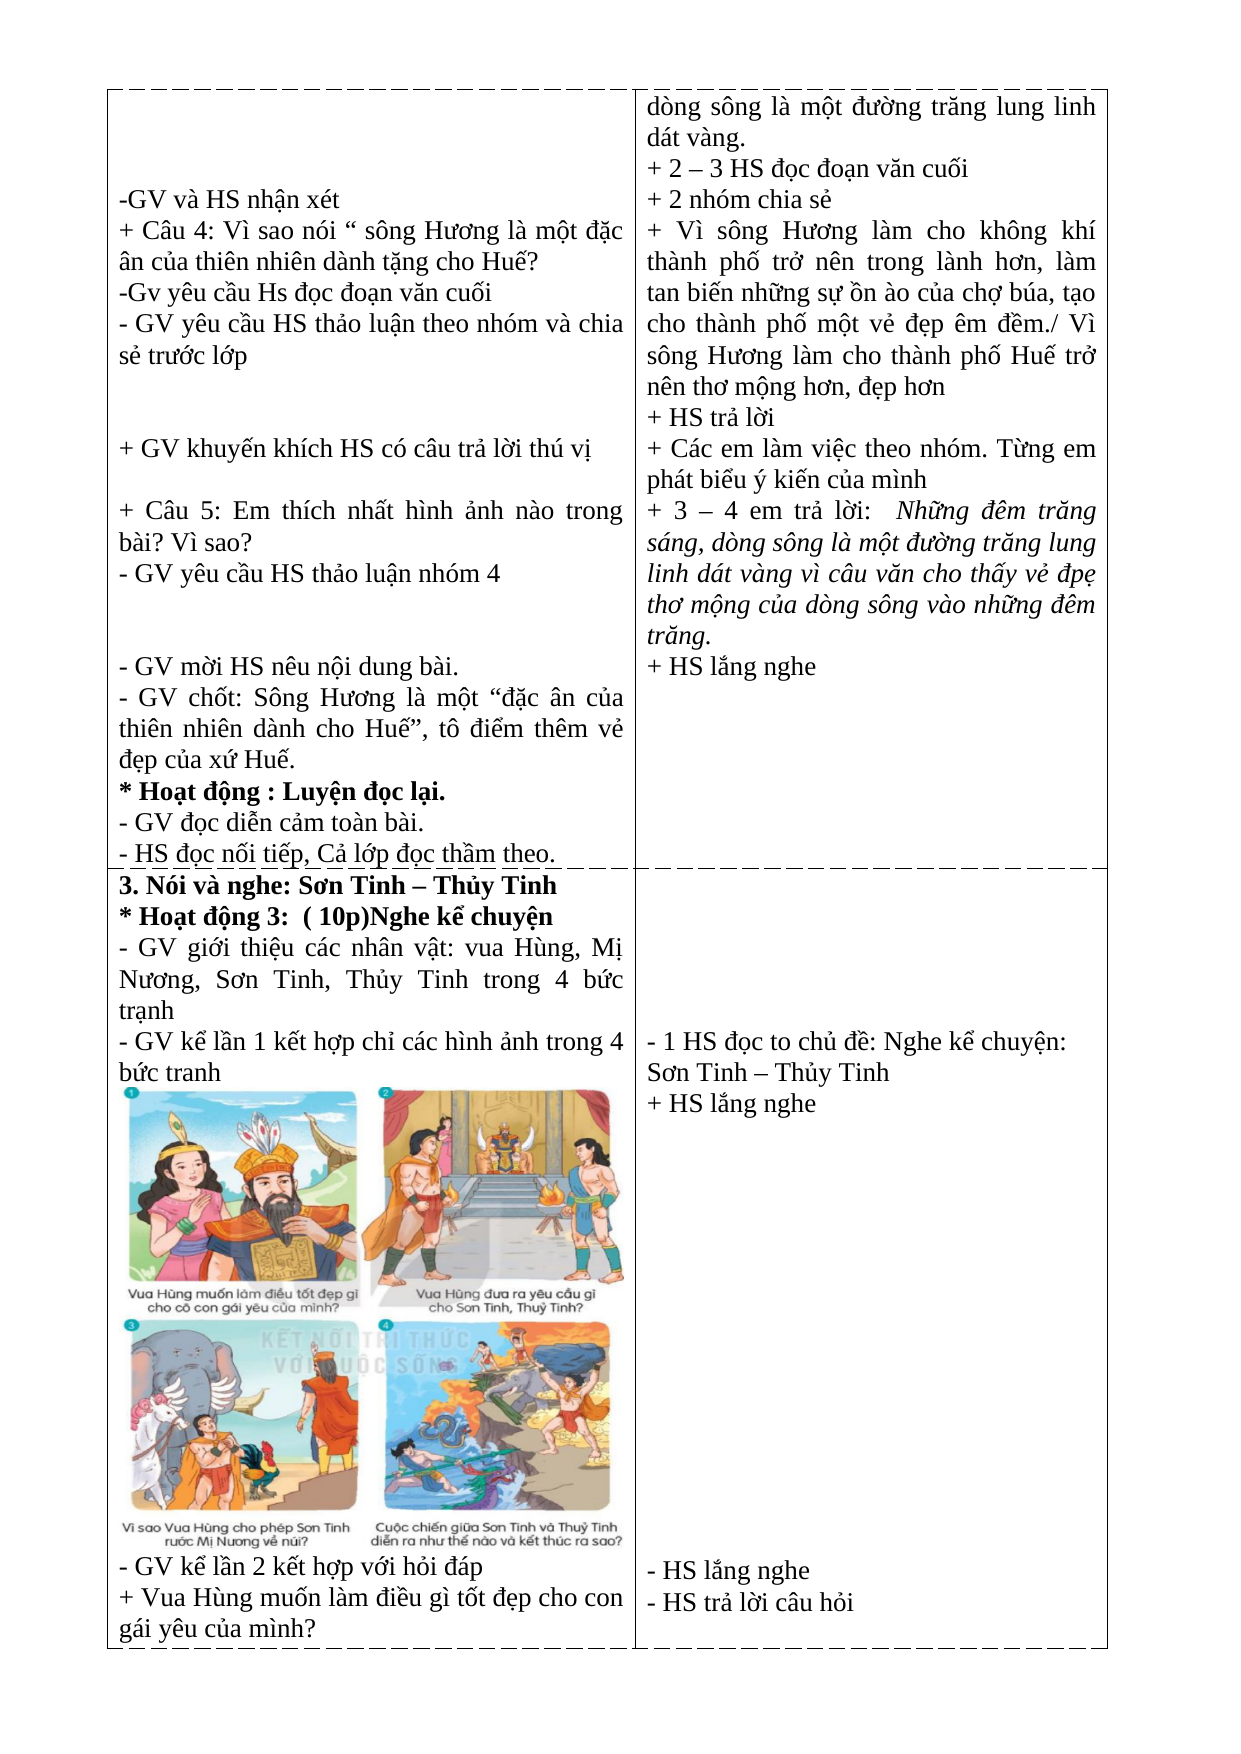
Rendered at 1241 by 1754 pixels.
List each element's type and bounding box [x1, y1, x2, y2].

picture [118, 1087, 625, 1550]
table_cell [636, 868, 1107, 1648]
table_cell [636, 89, 1107, 868]
table_cell [108, 868, 635, 1648]
table_cell [108, 89, 635, 868]
